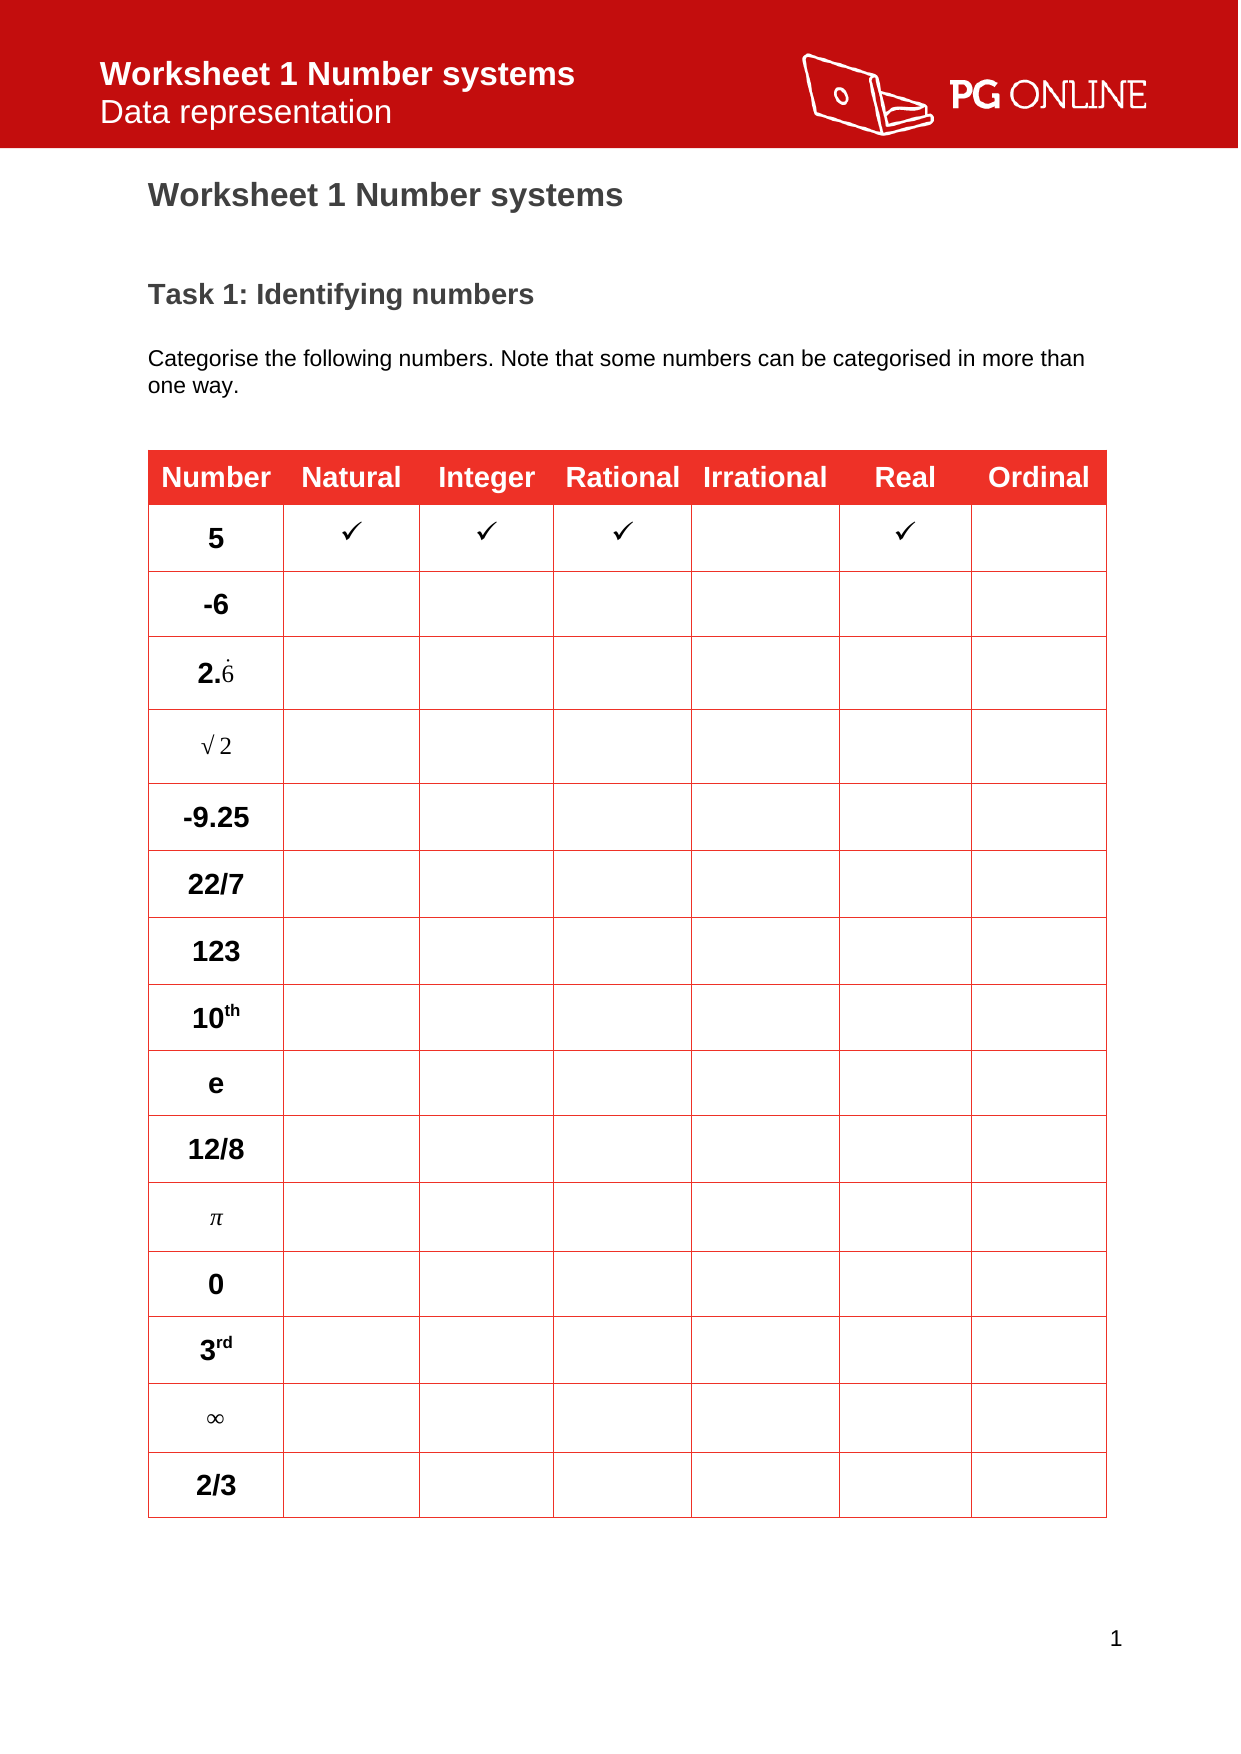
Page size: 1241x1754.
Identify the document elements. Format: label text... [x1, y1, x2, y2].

table_cell [972, 1453, 1106, 1517]
table_cell [554, 1051, 691, 1115]
table_cell [840, 1116, 971, 1182]
table_cell [692, 572, 839, 636]
table_cell 3rd [149, 1317, 283, 1383]
table_cell [149, 1384, 283, 1452]
table_cell [692, 918, 839, 983]
table_cell 2/3 [149, 1453, 283, 1517]
table_cell [420, 1317, 553, 1383]
table_cell [420, 851, 553, 917]
table_cell [284, 918, 419, 983]
table_cell [554, 851, 691, 917]
subtitle Worksheet 1 Number systems [148, 175, 1122, 252]
table_cell [420, 1252, 553, 1316]
table_cell [420, 784, 553, 850]
table_cell [284, 985, 419, 1050]
table_cell [284, 572, 419, 636]
table_cell [972, 1051, 1106, 1115]
table_cell 0 [149, 1252, 283, 1316]
table_cell [692, 637, 839, 709]
table_cell [554, 572, 691, 636]
table_header Number [149, 451, 283, 504]
table_cell [420, 710, 553, 783]
table_cell [284, 1384, 419, 1452]
table_cell [692, 1183, 839, 1251]
table_cell [554, 784, 691, 850]
table_cell [840, 1317, 971, 1383]
table_cell [554, 1252, 691, 1316]
table_cell [692, 851, 839, 917]
table_cell [284, 784, 419, 850]
table_cell [692, 1252, 839, 1316]
table_cell [972, 918, 1106, 983]
table_cell [554, 505, 691, 571]
table_cell [840, 572, 971, 636]
table_cell [284, 710, 419, 783]
table_cell [284, 637, 419, 709]
table_cell 5 [149, 505, 283, 571]
table_cell [972, 505, 1106, 571]
table_cell [972, 1183, 1106, 1251]
table_cell [840, 637, 971, 709]
table_header Natural [284, 451, 419, 504]
table_cell [692, 1453, 839, 1517]
table_cell 123 [149, 918, 283, 983]
table_cell [972, 572, 1106, 636]
table_cell [840, 1183, 971, 1251]
table_cell [149, 710, 283, 783]
table_cell [420, 637, 553, 709]
table_header Integer [420, 451, 553, 504]
table_cell [692, 1384, 839, 1452]
table_header Rational [554, 451, 691, 504]
table_cell [972, 851, 1106, 917]
subtitle Task 1: Identifying numbers [148, 277, 1122, 310]
table_cell 10th [149, 985, 283, 1050]
table_cell [420, 985, 553, 1050]
table_cell [284, 1317, 419, 1383]
table_cell [420, 918, 553, 983]
table_cell [972, 1252, 1106, 1316]
table_cell [840, 1051, 971, 1115]
table_cell [554, 1453, 691, 1517]
table_cell [692, 784, 839, 850]
table_cell [284, 1252, 419, 1316]
table_cell [420, 1116, 553, 1182]
table_header Irrational [692, 451, 839, 504]
table_cell [840, 851, 971, 917]
table_cell [840, 1384, 971, 1452]
table_cell [840, 784, 971, 850]
table_cell [554, 1384, 691, 1452]
table_cell -6 [149, 572, 283, 636]
table_cell [554, 985, 691, 1050]
table_cell [692, 1317, 839, 1383]
table_cell [554, 1116, 691, 1182]
table_cell [972, 985, 1106, 1050]
table_cell [972, 710, 1106, 783]
table_cell [284, 505, 419, 571]
table_cell [554, 1183, 691, 1251]
table_cell [840, 985, 971, 1050]
table_cell 22/7 [149, 851, 283, 917]
table_cell [554, 710, 691, 783]
text Categorise the following numbers. Note that some numbers can be categorised in more than one way. [148, 345, 1122, 398]
table_cell [284, 1051, 419, 1115]
table_cell [554, 637, 691, 709]
table_cell [692, 505, 839, 571]
table_cell 2. [149, 637, 283, 709]
picture [802, 53, 1147, 136]
table_cell [840, 710, 971, 783]
table_cell [840, 1453, 971, 1517]
table_cell [554, 1317, 691, 1383]
table_cell [420, 1453, 553, 1517]
table_cell [972, 784, 1106, 850]
table_cell [420, 1384, 553, 1452]
table_cell [692, 1051, 839, 1115]
table_cell [420, 572, 553, 636]
table_cell [972, 1317, 1106, 1383]
table_cell [692, 985, 839, 1050]
table_cell [554, 918, 691, 983]
table_header Ordinal [972, 451, 1106, 504]
table_cell [420, 1183, 553, 1251]
table_cell [840, 918, 971, 983]
table_cell [840, 1252, 971, 1316]
table_cell [972, 1384, 1106, 1452]
table_cell [284, 1116, 419, 1182]
table_cell [692, 1116, 839, 1182]
table_cell [284, 1183, 419, 1251]
table_cell [420, 505, 553, 571]
table_cell [420, 1051, 553, 1115]
table_cell [840, 505, 971, 571]
table_cell e [149, 1051, 283, 1115]
table_cell [692, 710, 839, 783]
table_cell [149, 1183, 283, 1251]
table_cell [284, 851, 419, 917]
table_cell [972, 637, 1106, 709]
table_cell 12/8 [149, 1116, 283, 1182]
table_header Real [840, 451, 971, 504]
table_cell [972, 1116, 1106, 1182]
table_cell -9.25 [149, 784, 283, 850]
table_cell [284, 1453, 419, 1517]
